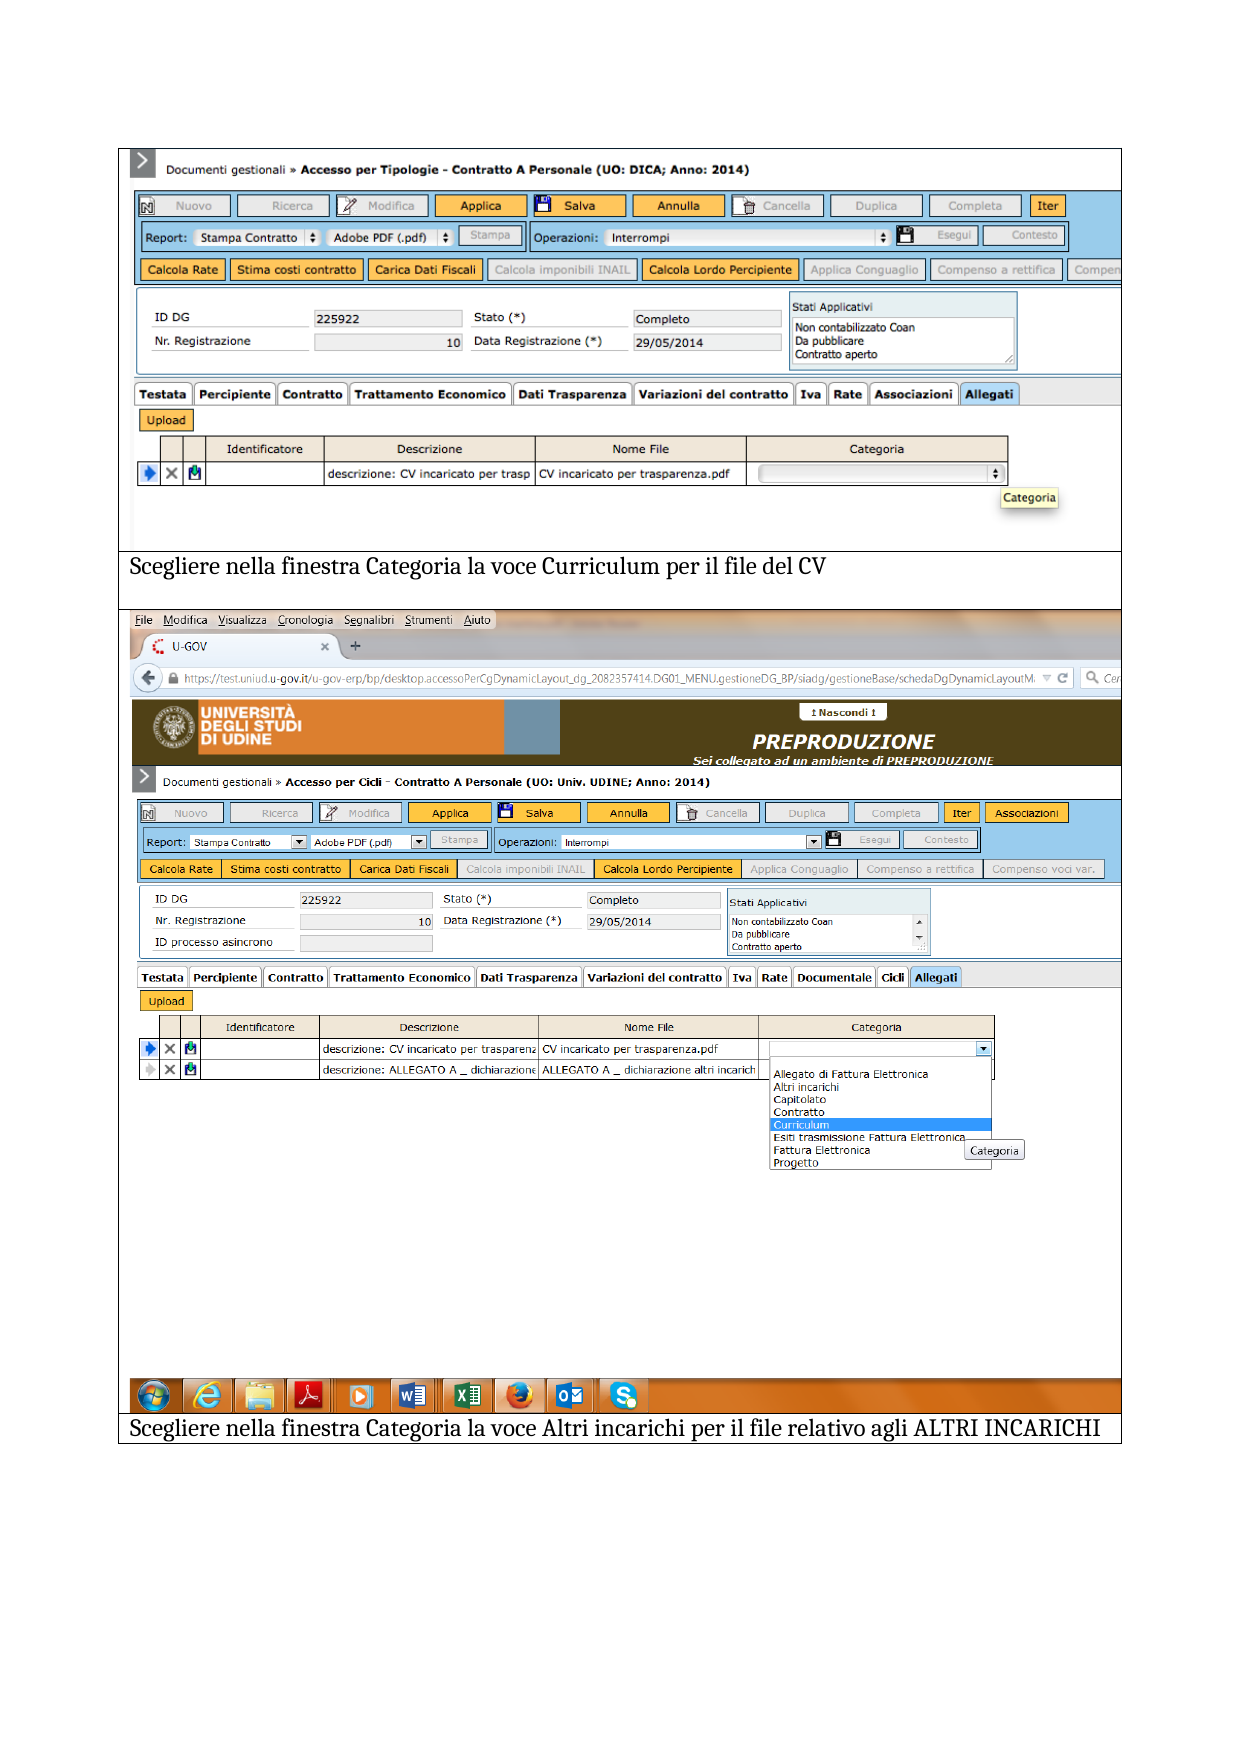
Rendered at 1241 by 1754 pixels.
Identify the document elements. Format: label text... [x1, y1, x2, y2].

table_cell [119, 610, 129, 1413]
table_cell Scegliere nella finestra Categoria la voce Altri incarichi per il file relativo agli ALTRI INCARICHI [119, 1414, 1121, 1443]
picture [129, 148, 1121, 551]
table_cell [119, 149, 129, 551]
table_cell Scegliere nella finestra Categoria la voce Curriculum per il file del CV [119, 552, 1121, 609]
picture [129, 610, 1121, 1413]
